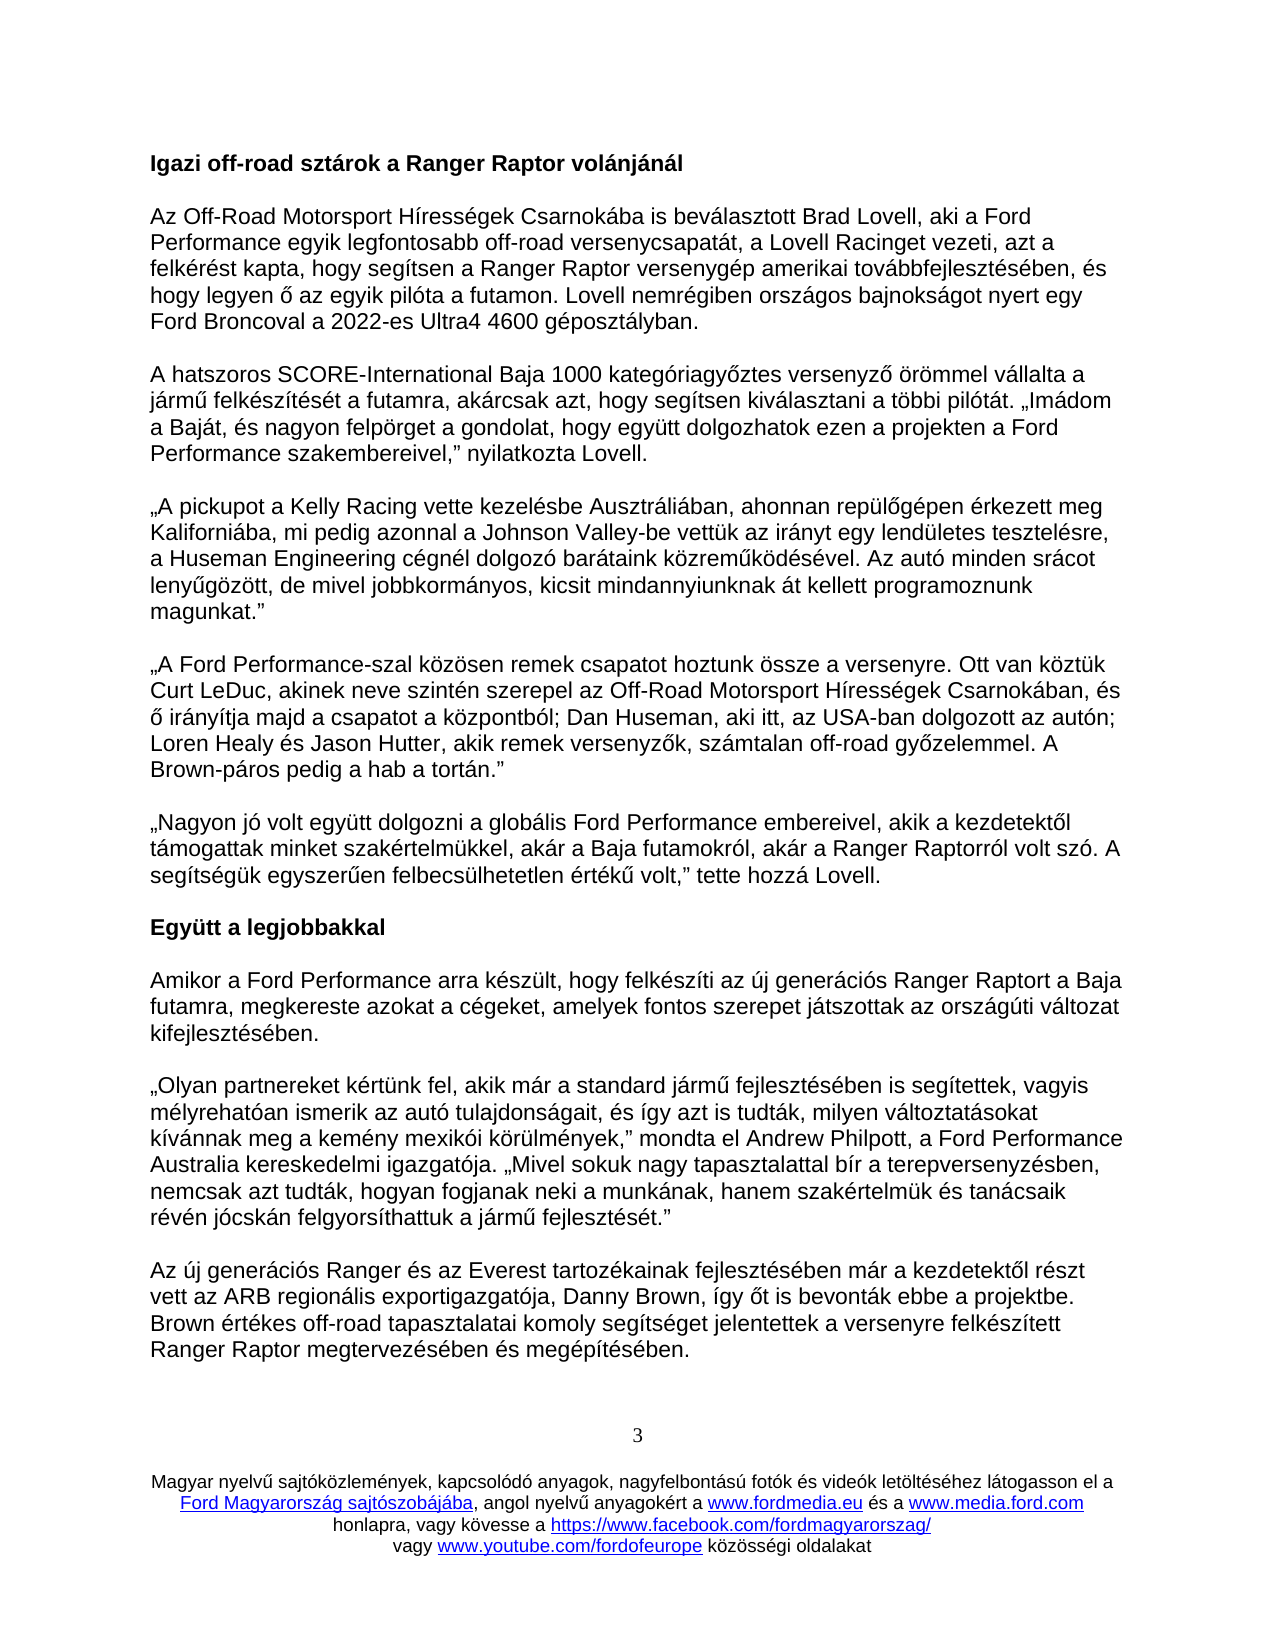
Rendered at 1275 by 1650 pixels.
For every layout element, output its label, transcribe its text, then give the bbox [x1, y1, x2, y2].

text Igazi off-road sztárok a Ranger Raptor volánjánál [150, 150, 1125, 176]
text Együtt a legjobbakkal [150, 914, 1125, 941]
text „Olyan partnereket kértünk fel, akik már a standard jármű fejlesztésében is segítettek, vagyis mélyrehatóan ismerik az autó tulajdonságait, és így azt is tudták, milyen változtatásokat kívánnak meg a kemény mexikói körülmények,” mondta el Andrew Philpott, a Ford Performance Australia kereskedelmi igazgatója. „Mivel sokuk nagy tapasztalattal bír a terepversenyzésben, nemcsak azt tudták, hogyan fogjanak neki a munkának, hanem szakértelmük és tanácsaik révén jócskán felgyorsíthattuk a jármű fejlesztését.” [150, 1072, 1125, 1231]
text „A pickupot a Kelly Racing vette kezelésbe Ausztráliában, ahonnan repülőgépen érkezett meg Kaliforniába, mi pedig azonnal a Johnson Valley-be vettük az irányt egy lendületes tesztelésre, a Huseman Engineering cégnél dolgozó barátaink közreműködésével. Az autó minden srácot lenyűgözött, de mivel jobbkormányos, kicsit mindannyiunknak át kellett programoznunk magunkat.” [150, 493, 1125, 624]
text „A Ford Performance-szal közösen remek csapatot hoztunk össze a versenyre. Ott van köztük Curt LeDuc, akinek neve szintén szerepel az Off-Road Motorsport Hírességek Csarnokában, és ő irányítja majd a csapatot a központból; Dan Huseman, aki itt, az USA-ban dolgozott az autón; Loren Healy és Jason Hutter, akik remek versenyzők, számtalan off-road győzelemmel. A Brown-páros pedig a hab a tortán.” [150, 651, 1125, 782]
text „Nagyon jó volt együtt dolgozni a globális Ford Performance embereivel, akik a kezdetektől támogattak minket szakértelmükkel, akár a Baja futamokról, akár a Ranger Raptorról volt szó. A segítségük egyszerűen felbecsülhetetlen értékű volt,” tette hozzá Lovell. [150, 809, 1125, 888]
text A hatszoros SCORE-International Baja 1000 kategóriagyőztes versenyző örömmel vállalta a jármű felkészítését a futamra, akárcsak azt, hogy segítsen kiválasztani a többi pilótát. „Imádom a Baját, és nagyon felpörget a gondolat, hogy együtt dolgozhatok ezen a projekten a Ford Performance szakembereivel,” nyilatkozta Lovell. [150, 361, 1125, 466]
text Amikor a Ford Performance arra készült, hogy felkészíti az új generációs Ranger Raptort a Baja futamra, megkereste azokat a cégeket, amelyek fontos szerepet játszottak az országúti változat kifejlesztésében. [150, 967, 1125, 1046]
text Az Off-Road Motorsport Hírességek Csarnokába is beválasztott Brad Lovell, aki a Ford Performance egyik legfontosabb off-road versenycsapatát, a Lovell Racinget vezeti, azt a felkérést kapta, hogy segítsen a Ranger Raptor versenygép amerikai továbbfejlesztésében, és hogy legyen ő az egyik pilóta a futamon. Lovell nemrégiben országos bajnokságot nyert egy Ford Broncoval a 2022-es Ultra4 4600 géposztályban. [150, 203, 1125, 334]
text Az új generációs Ranger és az Everest tartozékainak fejlesztésében már a kezdetektől részt vett az ARB regionális exportigazgatója, Danny Brown, így őt is bevonták ebbe a projektbe. Brown értékes off-road tapasztalatai komoly segítséget jelentettek a versenyre felkészített Ranger Raptor megtervezésében és megépítésében. [150, 1257, 1125, 1362]
